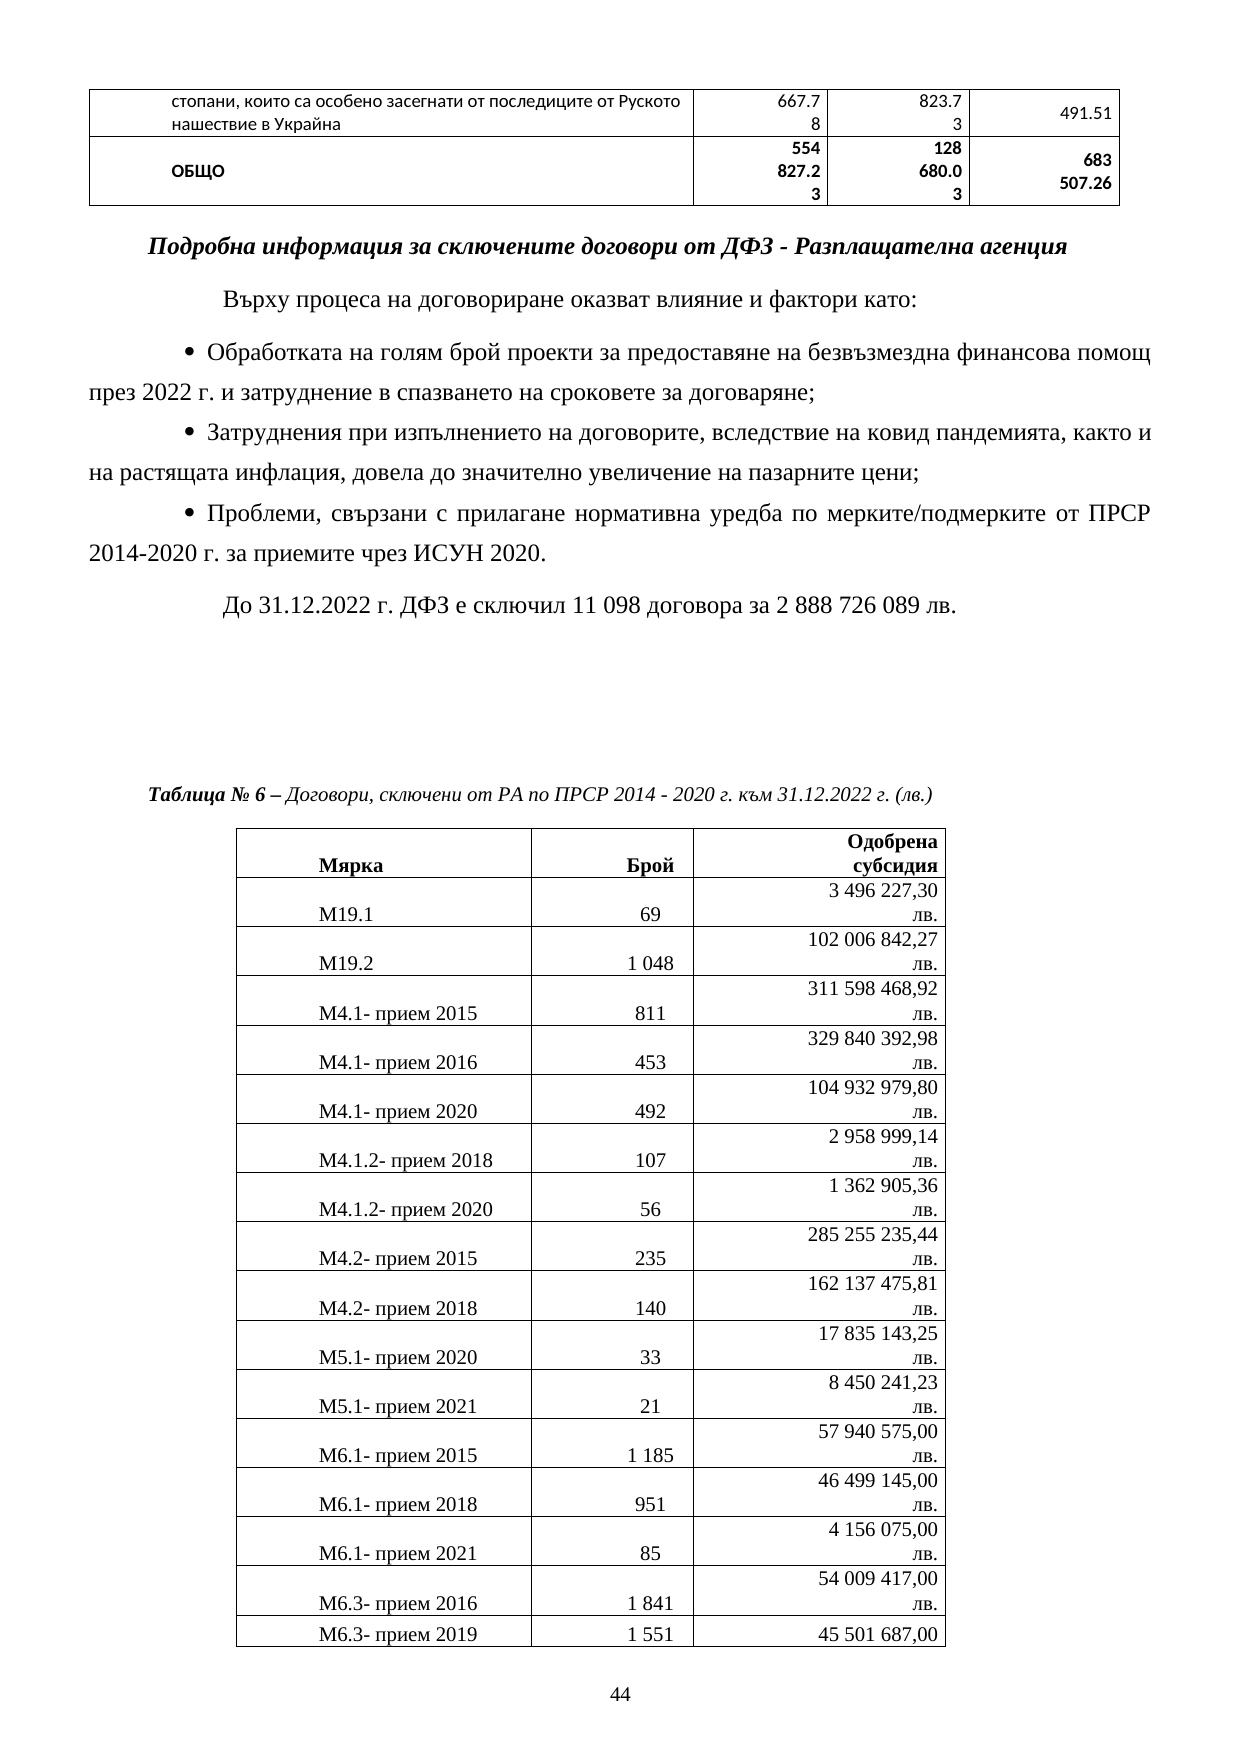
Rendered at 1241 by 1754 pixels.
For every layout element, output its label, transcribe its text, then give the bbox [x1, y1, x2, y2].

subtitle Подробна информация за сключените договори от ДФЗ - Разплащателна агенция [89, 231, 1152, 260]
table_cell 69 [532, 878, 693, 926]
table_cell M19.2 [237, 927, 531, 975]
table_cell M6.1- прием 2015 [237, 1419, 531, 1467]
table_cell 453 [532, 1026, 693, 1074]
table_header Брой [532, 829, 693, 877]
table_cell 162 137 475,81 лв. [694, 1271, 945, 1319]
table_cell M4.1.2- прием 2018 [237, 1124, 531, 1172]
text Таблица № 6 – Договори, сключени от РА по ПРСР 2014 - 2020 г. към 31.12.2022 г. (лв.) [89, 782, 1093, 806]
table_cell 45 491.51 [970, 90, 1119, 136]
table_cell M4.1- прием 2020 [237, 1075, 531, 1123]
table_cell M4.1.2- прием 2020 [237, 1173, 531, 1221]
table_cell 85 [532, 1517, 693, 1565]
table_cell 235 [532, 1222, 693, 1270]
table_cell 2 958 999,14 лв. [694, 1124, 945, 1172]
table_cell M6.3- прием 2016 [237, 1566, 531, 1614]
table_header Одобрена субсидия [694, 829, 945, 877]
table_cell 492 [532, 1075, 693, 1123]
table_cell M5.1- прием 2021 [237, 1370, 531, 1418]
table_cell 107 [532, 1124, 693, 1172]
table_cell 1 841 [532, 1566, 693, 1614]
table_cell 45 501 687,00 лв. [694, 1616, 945, 1646]
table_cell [90, 90, 693, 136]
table_cell 3 496 227,30 лв. [694, 878, 945, 926]
table_cell 56 [532, 1173, 693, 1221]
table_cell 21 [532, 1370, 693, 1418]
table_cell 1 048 [532, 927, 693, 975]
text До 31.12.2022 г. ДФЗ е сключил 11 098 договора за 2 888 726 089 лв. [164, 591, 1152, 619]
table_cell M4.2- прием 2015 [237, 1222, 531, 1270]
table_cell 285 255 235,44 лв. [694, 1222, 945, 1270]
table_cell 8 450 241,23 лв. [694, 1370, 945, 1418]
table_cell 951 [532, 1468, 693, 1516]
table_cell 329 840 392,98 лв. [694, 1026, 945, 1074]
table_cell 4 156 075,00 лв. [694, 1517, 945, 1565]
table_cell M6.1- прием 2018 [237, 1468, 531, 1516]
table_cell ОБЩО [90, 137, 693, 205]
table_cell 554 827.23 [694, 137, 827, 205]
table_header Мярка [237, 829, 531, 877]
table_cell M5.1- прием 2020 [237, 1321, 531, 1369]
text Върху процеса на договориране оказват влияние и фактори като: [164, 284, 1152, 313]
list Затруднения при изпълнението на договорите, вследствие на ковид пандемията, както и на растящата инфлация, довела до значително увеличение на пазарните цени; [89, 417, 1152, 486]
table_cell M4.1- прием 2015 [237, 976, 531, 1024]
table_cell 1 551 [532, 1616, 693, 1646]
table_cell M4.2- прием 2018 [237, 1271, 531, 1319]
table_cell 1 185 [532, 1419, 693, 1467]
table_cell M6.1- прием 2021 [237, 1517, 531, 1565]
table_cell 311 598 468,92 лв. [694, 976, 945, 1024]
table_cell 33 [532, 1321, 693, 1369]
list Обработката на голям брой проекти за предоставяне на безвъзмездна финансова помощ прeз 2022 г. и затруднение в спазването на сроковете за договаряне; [89, 337, 1152, 406]
table_cell 57 940 575,00 лв. [694, 1419, 945, 1467]
table_cell 102 006 842,27 лв. [694, 927, 945, 975]
table_cell 38 667.78 [694, 90, 827, 136]
table_cell M6.3- прием 2019 [237, 1616, 531, 1646]
table_cell 6 823.73 [828, 90, 969, 136]
table_cell 54 009 417,00 лв. [694, 1566, 945, 1614]
table_cell 683 507.26 [970, 137, 1119, 205]
table_cell 811 [532, 976, 693, 1024]
table_cell 104 932 979,80 лв. [694, 1075, 945, 1123]
table_cell 1 362 905,36 лв. [694, 1173, 945, 1221]
table_cell 128 680.03 [828, 137, 969, 205]
table_cell 17 835 143,25 лв. [694, 1321, 945, 1369]
list Проблеми, свързани с прилагане нормативна уредба по мерките/подмерките от ПРСР 2014-2020 г. за приемите чрез ИСУН 2020. [89, 498, 1152, 567]
table_cell 140 [532, 1271, 693, 1319]
table_cell 46 499 145,00 лв. [694, 1468, 945, 1516]
table_cell M19.1 [237, 878, 531, 926]
table_cell M4.1- прием 2016 [237, 1026, 531, 1074]
